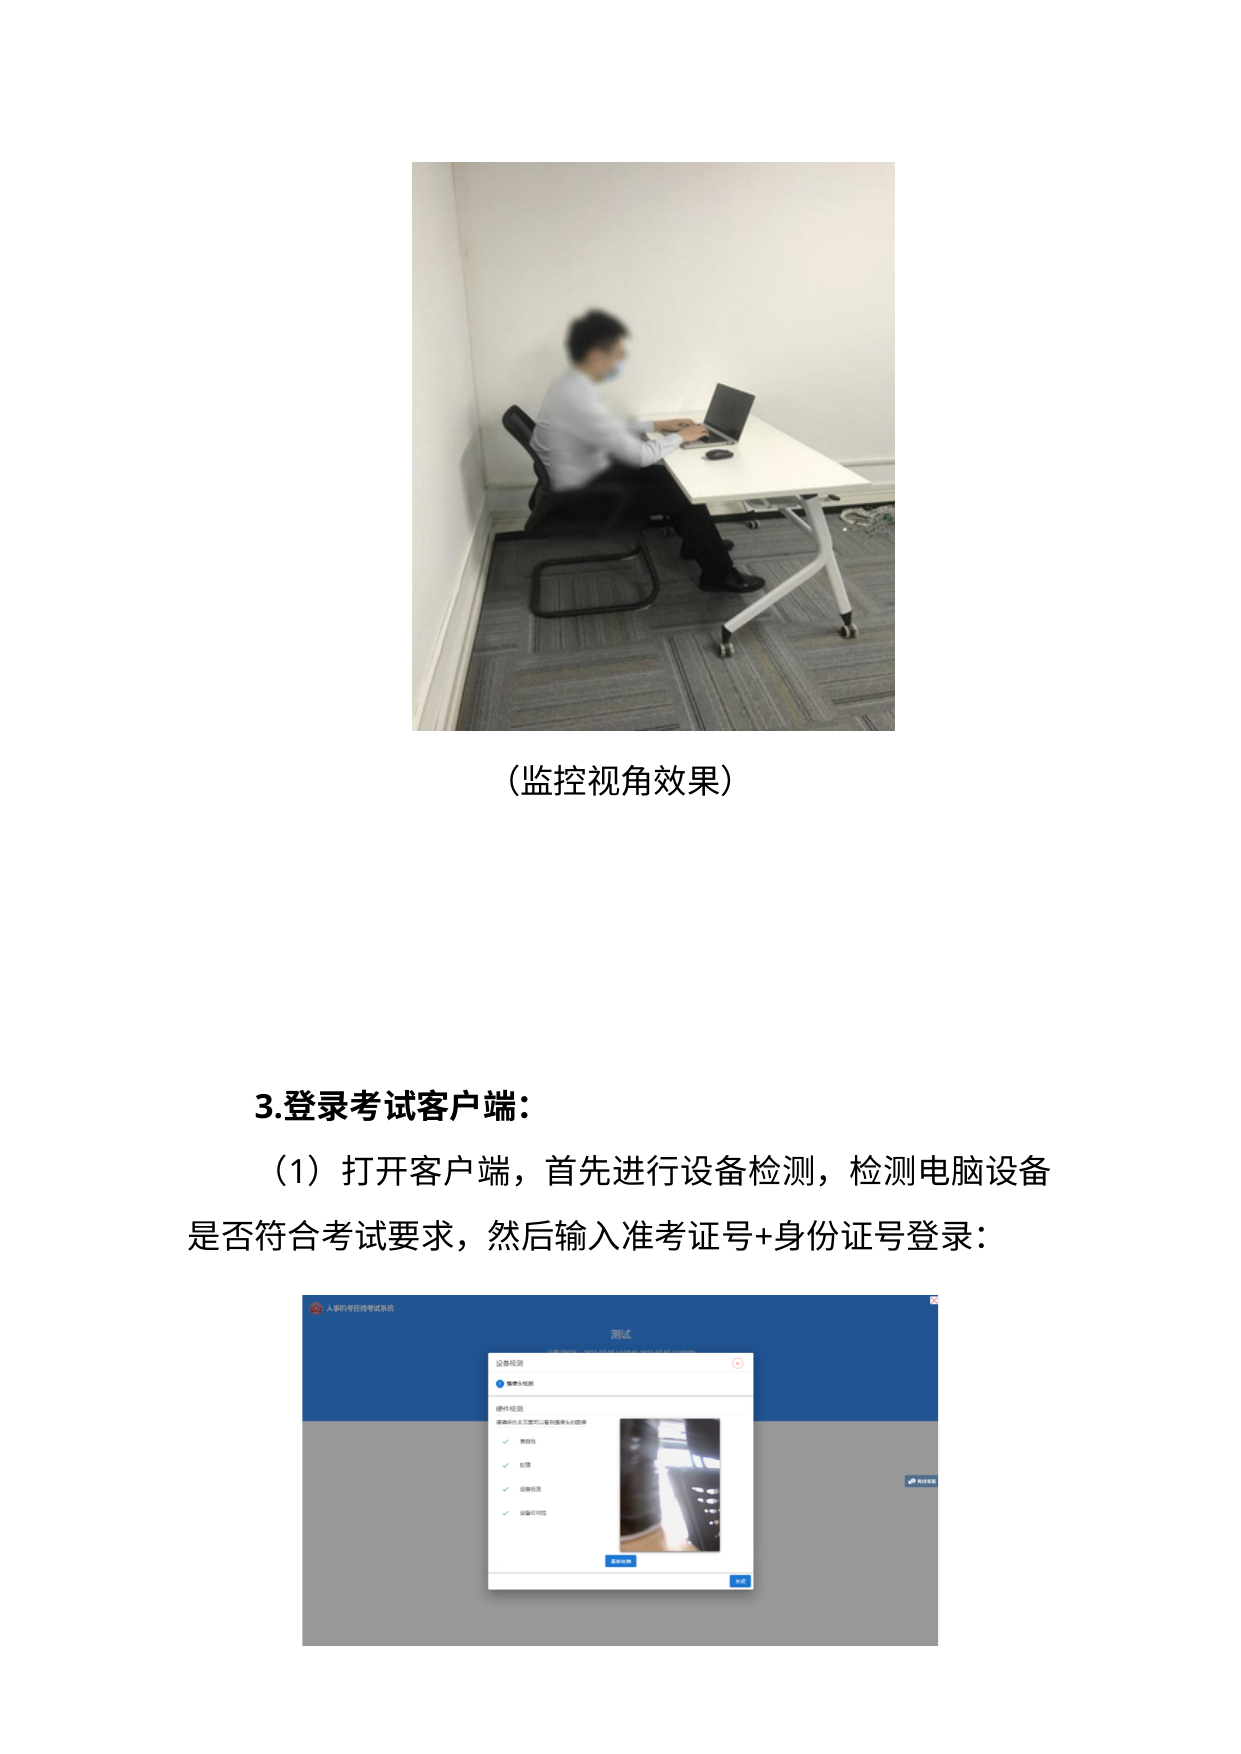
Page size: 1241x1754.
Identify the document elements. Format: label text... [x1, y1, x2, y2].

picture [412, 162, 895, 731]
picture [302, 1295, 939, 1646]
text （1）打开客户端，首先进行设备检测，检测电脑设备是否符合考试要求，然后输入准考证号+身份证号登录： [187, 1137, 1053, 1267]
text （监控视角效果） [187, 747, 1053, 812]
text 3.登录考试客户端： [187, 1072, 1053, 1137]
